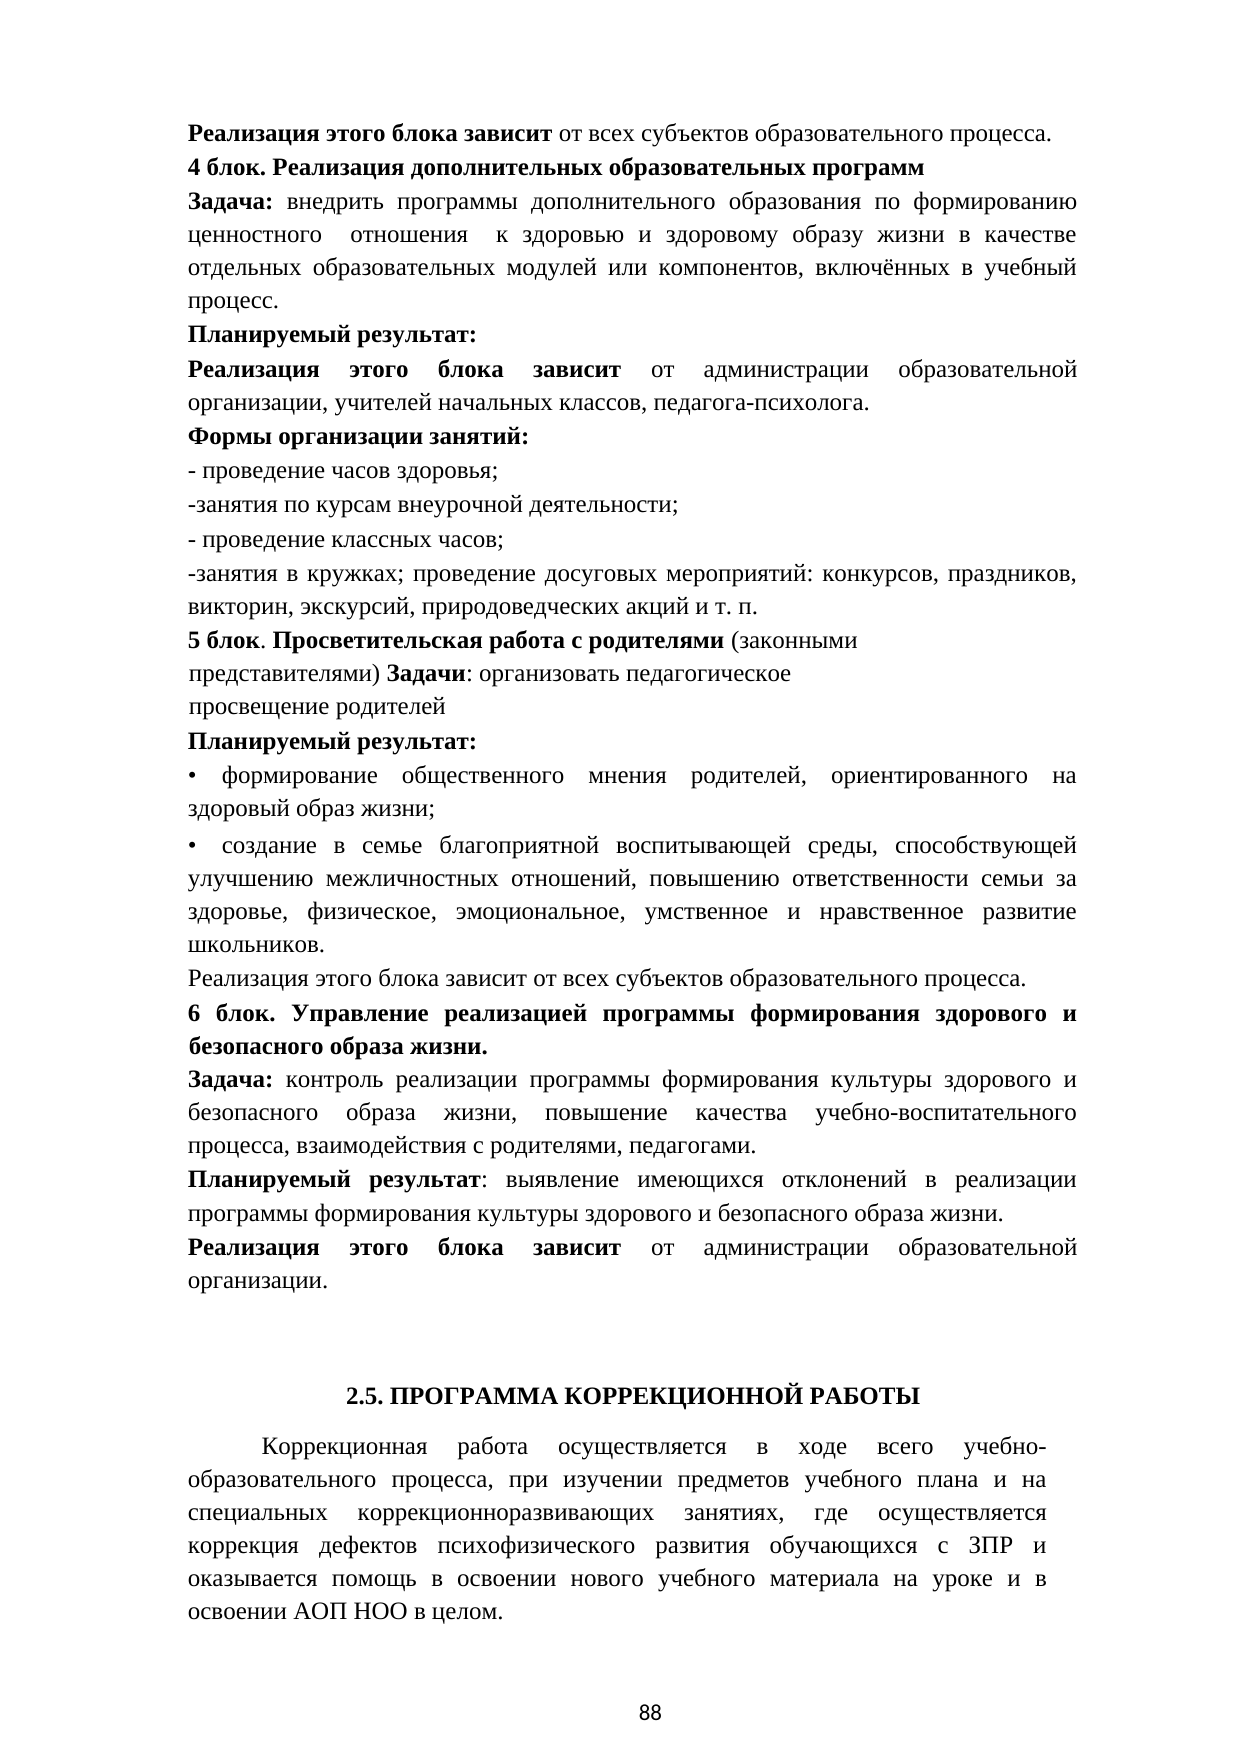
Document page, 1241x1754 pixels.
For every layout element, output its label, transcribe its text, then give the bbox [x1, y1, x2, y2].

text Реализация этого блока зависит от администрации образовательной организации, учителей начальных классов, педагога-психолога. [188, 354, 1077, 415]
subtitle 2.5. ПРОГРАММА КОРРЕКЦИОННОЙ РАБОТЫ [189, 1381, 1077, 1410]
text Задача: внедрить программы дополнительного образования по формированию ценностного отношения к здоровью и здоровому образу жизни в качестве отдельных образовательных модулей или компонентов, включённых в учебный процесс. [188, 186, 1077, 314]
text Задача: контроль реализации программы формирования культуры здорового и безопасного образа жизни, повышение качества учебно-воспитательного процесса, взаимодействия с родителями, педагогами. [188, 1064, 1077, 1159]
text Реализация этого блока зависит от всех субъектов образовательного процесса. [188, 118, 1077, 147]
list проведение часов здоровья; [188, 455, 1077, 484]
text Планируемый результат: [188, 726, 932, 754]
text 6 блок. Управление реализацией программы формирования здорового и безопасного образа жизни. [188, 998, 1078, 1059]
text Планируемый результат: [188, 319, 1077, 348]
text 4 блок. Реализация дополнительных образовательных программ [188, 152, 1078, 181]
text -занятия в кружках; проведение досуговых мероприятий: конкурсов, праздников, викторин, экскурсий, природоведческих акций и т. п. [188, 558, 1077, 620]
text Планируемый результат: выявление имеющихся отклонений в реализации программы формирования культуры здорового и безопасного образа жизни. [188, 1164, 1077, 1226]
text Реализация этого блока зависит от всех субъектов образовательного процесса. [188, 963, 1077, 992]
text 5 блок. Просветительская работа с родителями (законными представителями) Задачи: организовать педагогическое просвещение родителей [188, 625, 932, 720]
text -занятия по курсам внеурочной деятельности; [188, 489, 1077, 518]
list проведение классных часов; [188, 524, 1077, 552]
text Реализация этого блока зависит от администрации образовательной организации. [188, 1232, 1077, 1294]
list создание в семье благоприятной воспитывающей среды, способствующей улучшению межличностных отношений, повышению ответственности семьи за здоровье, физическое, эмоциональное, умственное и нравственное развитие школьников. [188, 830, 1077, 958]
text Формы организации занятий: [188, 421, 1077, 450]
text Коррекционная работа осуществляется в ходе всего учебно-образовательного процесса, при изучении предметов учебного плана и на специальных коррекционноразвивающих занятиях, где осуществляется коррекция дефектов психофизического развития обучающихся с ЗПР и оказывается помощь в освоении нового учебного материала на уроке и в освоении АОП НОО в целом. [188, 1431, 1047, 1625]
list формирование общественного мнения родителей, ориентированного на здоровый образ жизни; [188, 760, 1077, 822]
